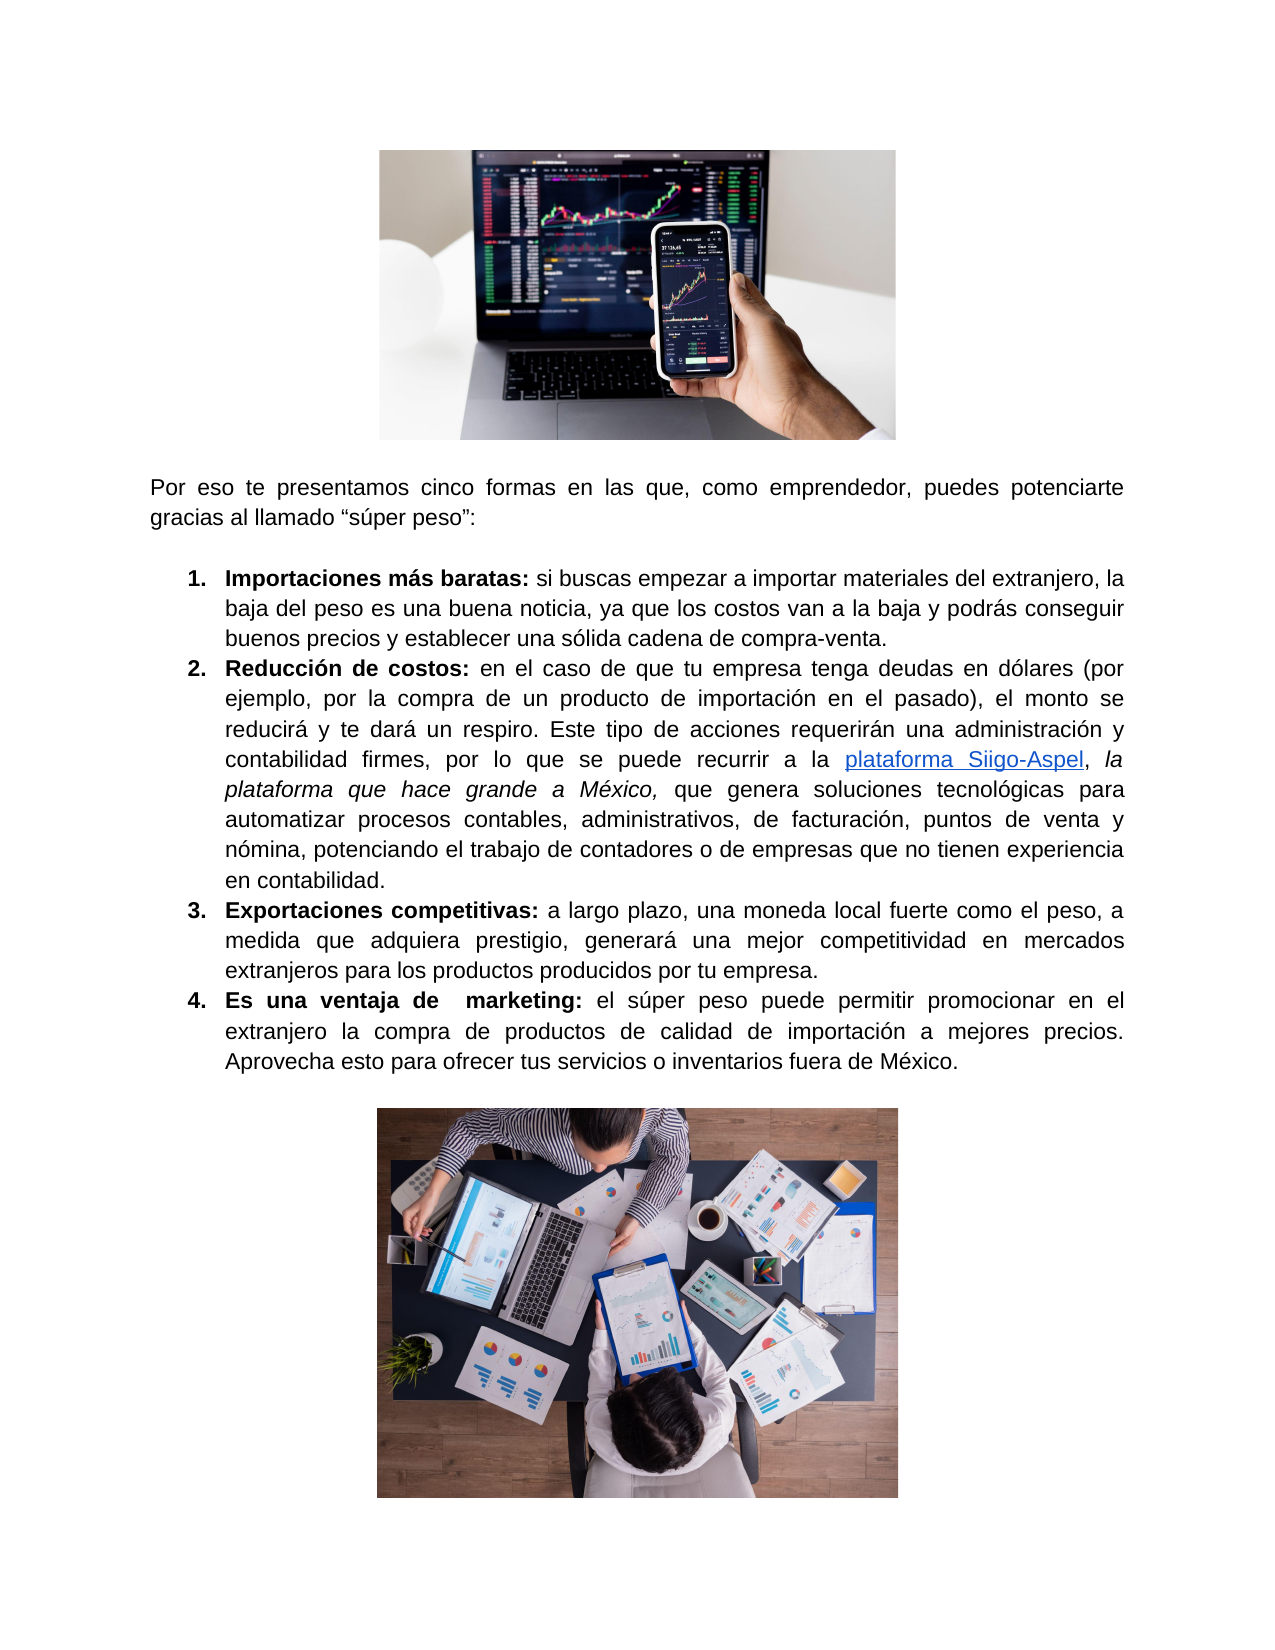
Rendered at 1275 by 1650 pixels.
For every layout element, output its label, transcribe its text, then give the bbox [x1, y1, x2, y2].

list Es una ventaja de marketing: el súper peso puede permitir promocionar en el extranjero la compra de productos de calidad de importación a mejores precios. Aprovecha esto para ofrecer tus servicios o inventarios fuera de México. [187, 987, 1125, 1074]
list Reducción de costos: en el caso de que tu empresa tenga deudas en dólares (por ejemplo, por la compra de un producto de importación en el pasado), el monto se reducirá y te dará un respiro. Este tipo de acciones requerirán una administración y contabilidad firmes, por lo que se puede recurrir a la plataforma Siigo-Aspel, la plataforma que hace grande a México, que genera soluciones tecnológicas para automatizar procesos contables, administrativos, de facturación, puntos de venta y nómina, potenciando el trabajo de contadores o de empresas que no tienen experiencia en contabilidad. [187, 655, 1125, 893]
picture [377, 1108, 899, 1498]
list Importaciones más baratas: si buscas empezar a importar materiales del extranjero, la baja del peso es una buena noticia, ya que los costos van a la baja y podrás conseguir buenos precios y establecer una sólida cadena de compra-venta. [187, 564, 1125, 651]
list Exportaciones competitivas: a largo plazo, una moneda local fuerte como el peso, a medida que adquiera prestigio, generará una mejor competitividad en mercados extranjeros para los productos producidos por tu empresa. [187, 897, 1125, 983]
text Por eso te presentamos cinco formas en las que, como emprendedor, puedes potenciarte gracias al llamado “súper peso”: [150, 474, 1125, 530]
picture [379, 150, 896, 440]
